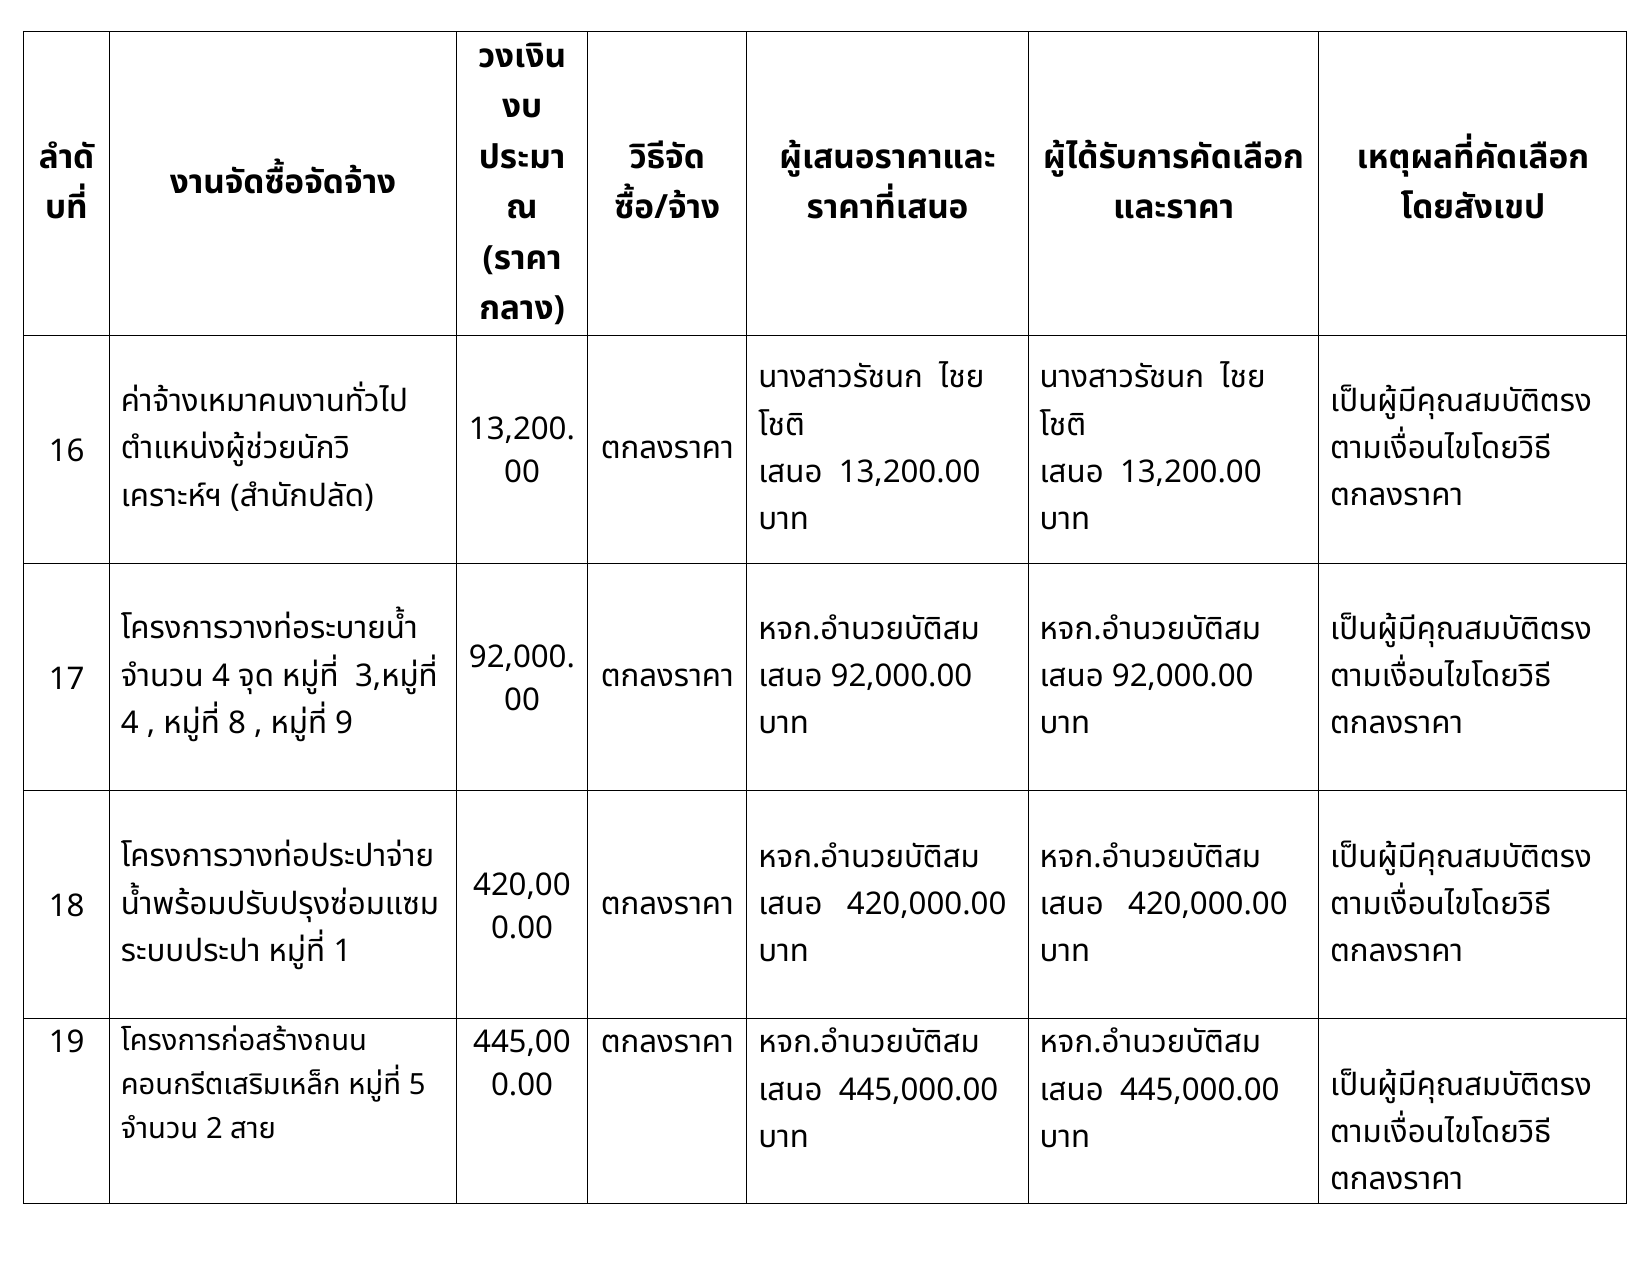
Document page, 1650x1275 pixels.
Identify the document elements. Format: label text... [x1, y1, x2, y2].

table_header งานจัดซื้อจัดจ้าง [110, 32, 456, 335]
table_cell ตกลงราคา [588, 336, 746, 562]
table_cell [747, 1019, 1028, 1203]
table_cell หจก.อำนวยบัติสม เสนอ 92,000.00 บาท [747, 564, 1028, 790]
table_cell เป็นผู้มีคุณสมบัติตรงตามเงื่อนไขโดยวิธีตกลงราคา [1319, 336, 1626, 562]
table_cell 16 [24, 336, 109, 562]
table_header เหตุผลที่คัดเลือกโดยสังเขป [1319, 32, 1626, 335]
table_cell ตกลงราคา [588, 1019, 746, 1203]
table_cell เป็นผู้มีคุณสมบัติตรงตามเงื่อนไขโดยวิธีตกลงราคา [1319, 791, 1626, 1018]
table_cell โครงการวางท่อประปาจ่ายน้ำพร้อมปรับปรุงซ่อมแซมระบบประปา หมู่ที่ 1 [110, 791, 456, 1018]
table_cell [1029, 1019, 1318, 1203]
table_header ลำดับที่ [24, 32, 109, 335]
table_cell 18 [24, 791, 109, 1018]
table_header วิธีจัดซื้อ/จ้าง [588, 32, 746, 335]
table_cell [110, 1019, 456, 1203]
table_cell หจก.อำนวยบัติสม เสนอ 420,000.00 บาท [1029, 791, 1318, 1018]
table_cell หจก.อำนวยบัติสม เสนอ 92,000.00 บาท [1029, 564, 1318, 790]
table_cell 13,200.00 [457, 336, 587, 562]
table_cell หจก.อำนวยบัติสม เสนอ 420,000.00 บาท [747, 791, 1028, 1018]
table_cell 420,000.00 [457, 791, 587, 1018]
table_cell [1319, 1019, 1626, 1203]
table_cell ค่าจ้างเหมาคนงานทั่วไปตำแหน่งผู้ช่วยนักวิเคราะห์ฯ (สำนักปลัด) [110, 336, 456, 562]
table_cell ตกลงราคา [588, 791, 746, 1018]
table_header ผู้ได้รับการคัดเลือก และราคา [1029, 32, 1318, 335]
table_cell นางสาวรัชนก ไชยโชติ เสนอ 13,200.00 บาท [747, 336, 1028, 562]
table_cell ตกลงราคา [588, 564, 746, 790]
table_cell 92,000.00 [457, 564, 587, 790]
table_cell 17 [24, 564, 109, 790]
table_cell 445,000.00 [457, 1019, 587, 1203]
table_header วงเงินงบประมาณ (ราคากลาง) [457, 32, 587, 335]
table_cell 19 [24, 1019, 109, 1203]
table_header ผู้เสนอราคาและราคาที่เสนอ [747, 32, 1028, 335]
table_cell โครงการวางท่อระบายน้ำ จำนวน 4 จุด หมู่ที่ 3,หมู่ที่ 4 , หมู่ที่ 8 , หมู่ที่ 9 [110, 564, 456, 790]
table_cell นางสาวรัชนก ไชยโชติ เสนอ 13,200.00 บาท [1029, 336, 1318, 562]
table_cell เป็นผู้มีคุณสมบัติตรงตามเงื่อนไขโดยวิธีตกลงราคา [1319, 564, 1626, 790]
